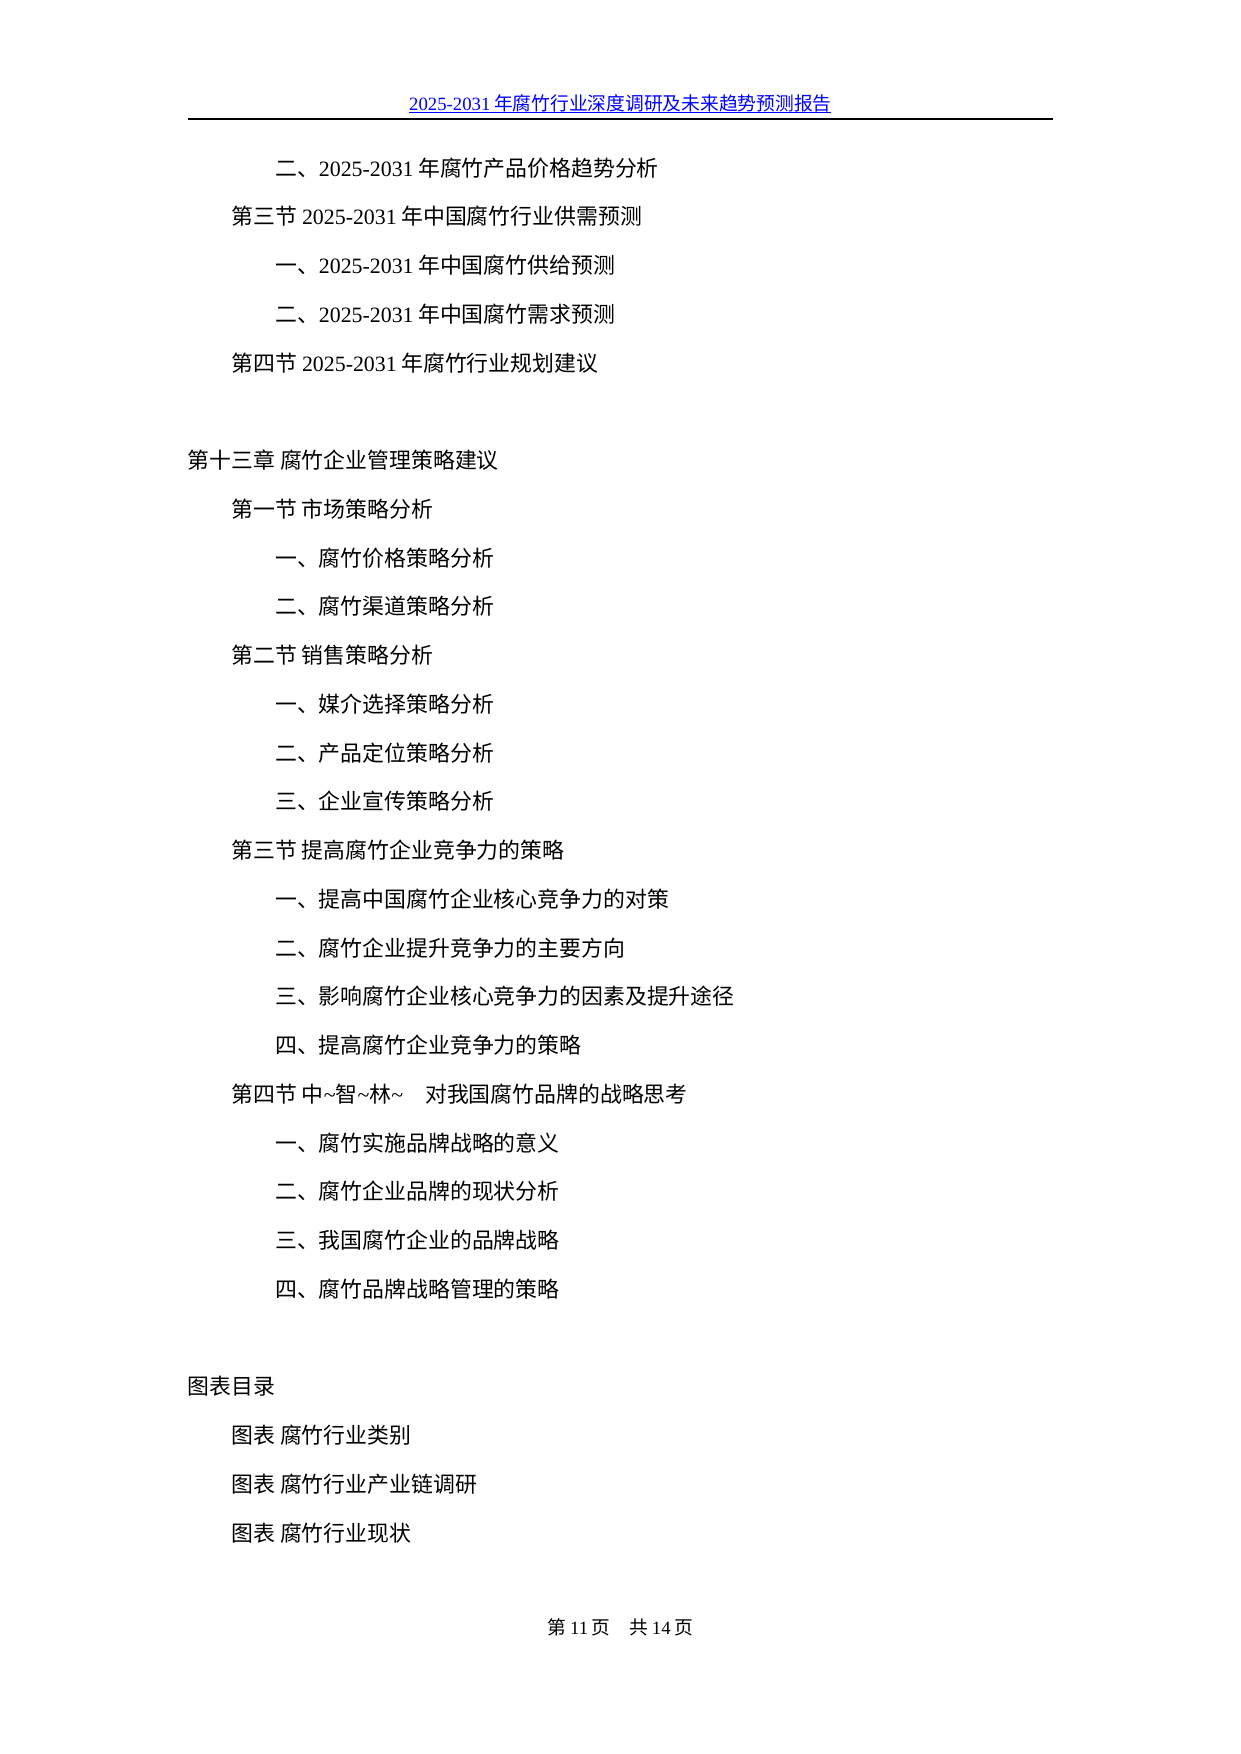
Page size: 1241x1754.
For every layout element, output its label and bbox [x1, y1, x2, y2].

text [187, 150, 1053, 1548]
